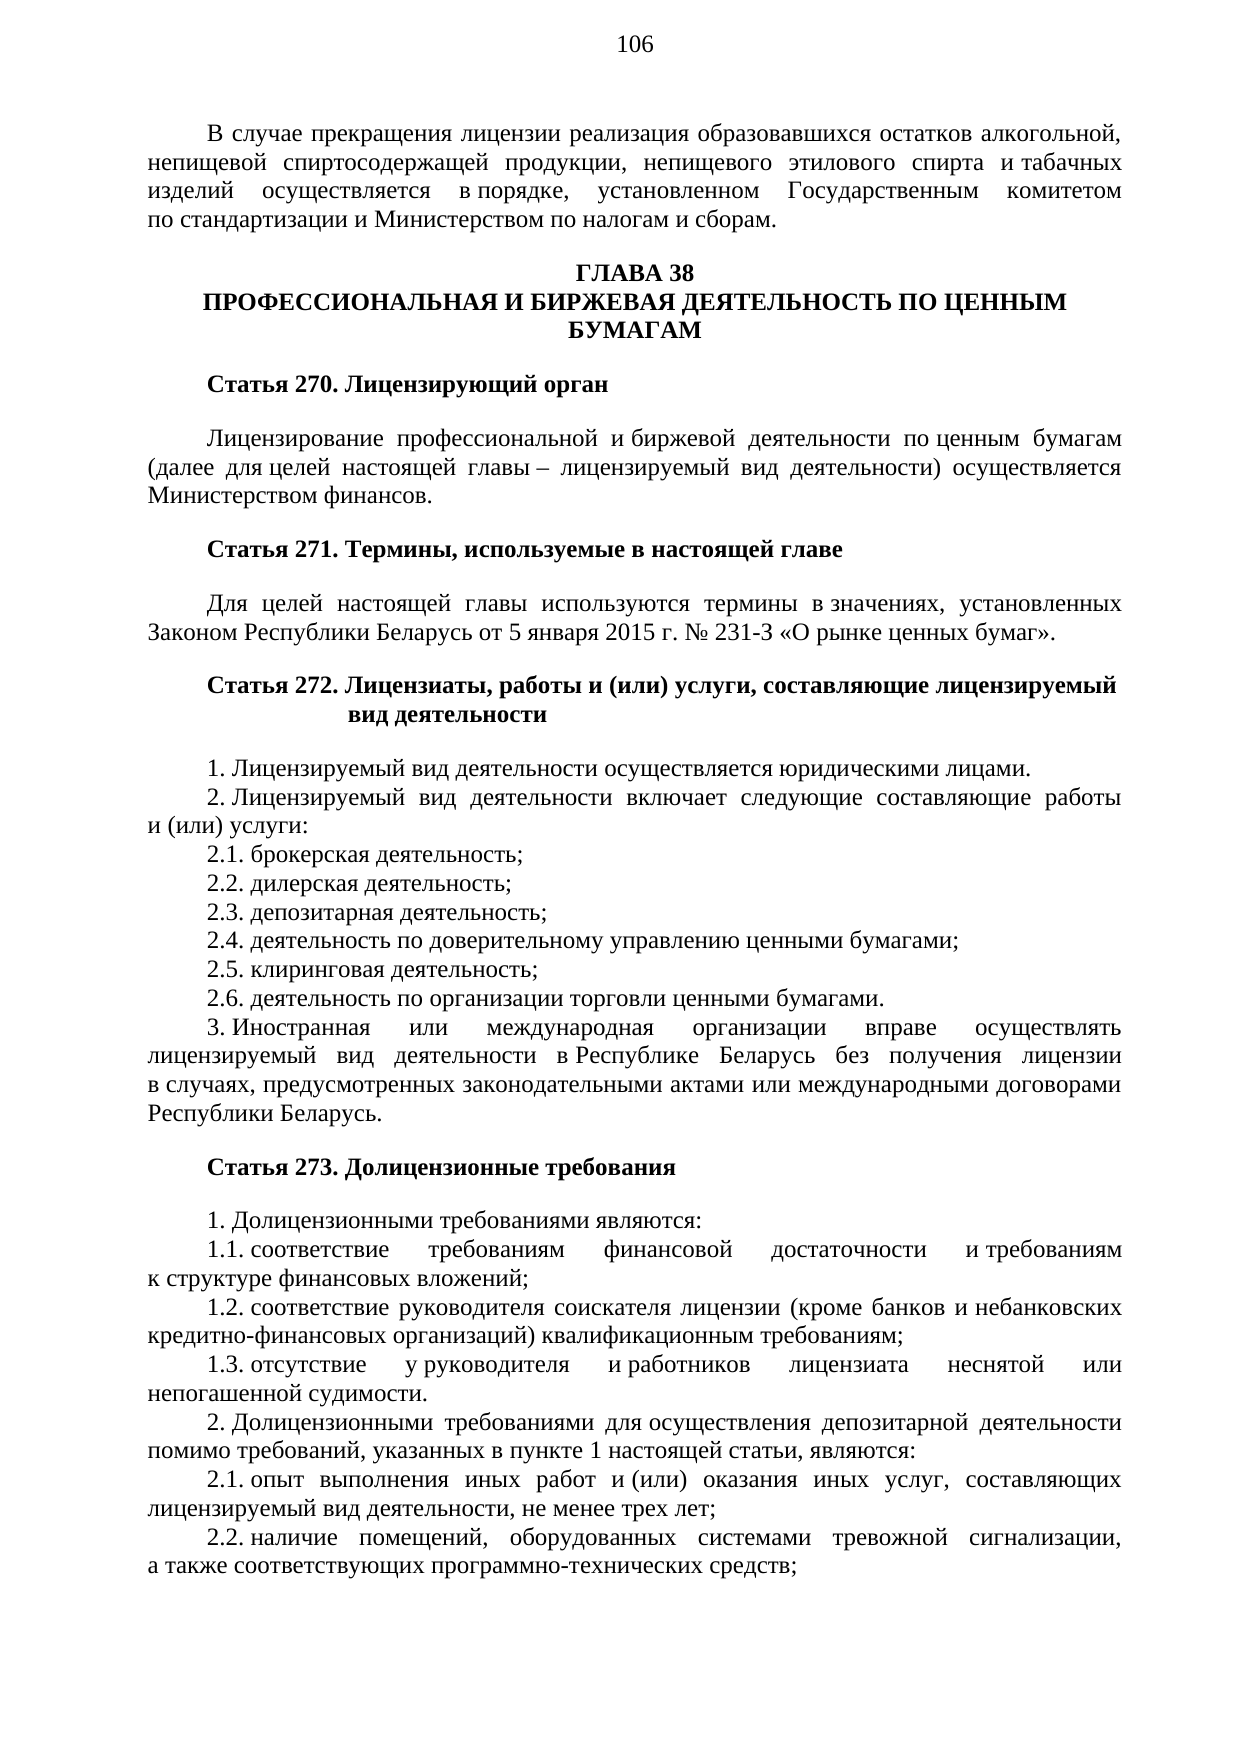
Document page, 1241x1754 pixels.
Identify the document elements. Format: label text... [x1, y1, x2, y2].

text 2.5. клиринговая деятельность; [147, 954, 1122, 983]
text Статья 273. Долицензионные требования [207, 1152, 1122, 1181]
text 1. Долицензионными требованиями являются: [147, 1206, 1122, 1234]
text Статья 271. Термины, используемые в настоящей главе [207, 534, 1122, 563]
text 2.6. деятельность по организации торговли ценными бумагами. [147, 983, 1122, 1012]
text 2.2. дилерская деятельность; [147, 868, 1122, 897]
text Лицензирование профессиональной и биржевой деятельности по ценным бумагам (далее для целей настоящей главы – лицензируемый вид деятельности) осуществляется Министерством финансов. [147, 423, 1122, 509]
text 2.1. опыт выполнения иных работ и (или) оказания иных услуг, составляющих лицензируемый вид деятельности, не менее трех лет; [147, 1464, 1122, 1522]
text Для целей настоящей главы используются термины в значениях, установленных Законом Республики Беларусь от 5 января 2015 г. № 231-З «О рынке ценных бумаг». [147, 588, 1122, 646]
text 1.1. соответствие требованиям финансовой достаточности и требованиям к структуре финансовых вложений; [147, 1234, 1122, 1292]
text 1. Лицензируемый вид деятельности осуществляется юридическими лицами. [147, 753, 1122, 782]
text ГЛАВА 38 ПРОФЕССИОНАЛЬНАЯ И БИРЖЕВАЯ ДЕЯТЕЛЬНОСТЬ ПО ЦЕННЫМ БУМАГАМ [147, 258, 1122, 344]
text 2. Долицензионными требованиями для осуществления депозитарной деятельности помимо требований, указанных в пункте 1 настоящей статьи, являются: [147, 1407, 1122, 1464]
text 2.1. брокерская деятельность; [147, 839, 1122, 868]
text 1.3. отсутствие у руководителя и работников лицензиата неснятой или непогашенной судимости. [147, 1349, 1122, 1407]
text Статья 270. Лицензирующий орган [207, 369, 1122, 398]
text 2.4. деятельность по доверительному управлению ценными бумагами; [147, 926, 1122, 954]
text Статья 272. Лицензиаты, работы и (или) услуги, составляющие лицензируемый вид деятельности [207, 671, 1122, 728]
text 2.2. наличие помещений, оборудованных системами тревожной сигнализации, а также соответствующих программно-технических средств; [147, 1522, 1122, 1579]
text 1.2. соответствие руководителя соискателя лицензии (кроме банков и небанковских кредитно-финансовых организаций) квалификационным требованиям; [147, 1292, 1122, 1349]
text 2.3. депозитарная деятельность; [147, 897, 1122, 926]
text 2. Лицензируемый вид деятельности включает следующие составляющие работы и (или) услуги: [147, 782, 1122, 839]
text В случае прекращения лицензии реализация образовавшихся остатков алкогольной, непищевой спиртосодержащей продукции, непищевого этилового спирта и табачных изделий осуществляется в порядке, установленном Государственным комитетом по стандартизации и Министерством по налогам и сборам. [147, 118, 1122, 233]
text 3. Иностранная или международная организации вправе осуществлять лицензируемый вид деятельности в Республике Беларусь без получения лицензии в случаях, предусмотренных законодательными актами или международными договорами Республики Беларусь. [147, 1012, 1122, 1127]
